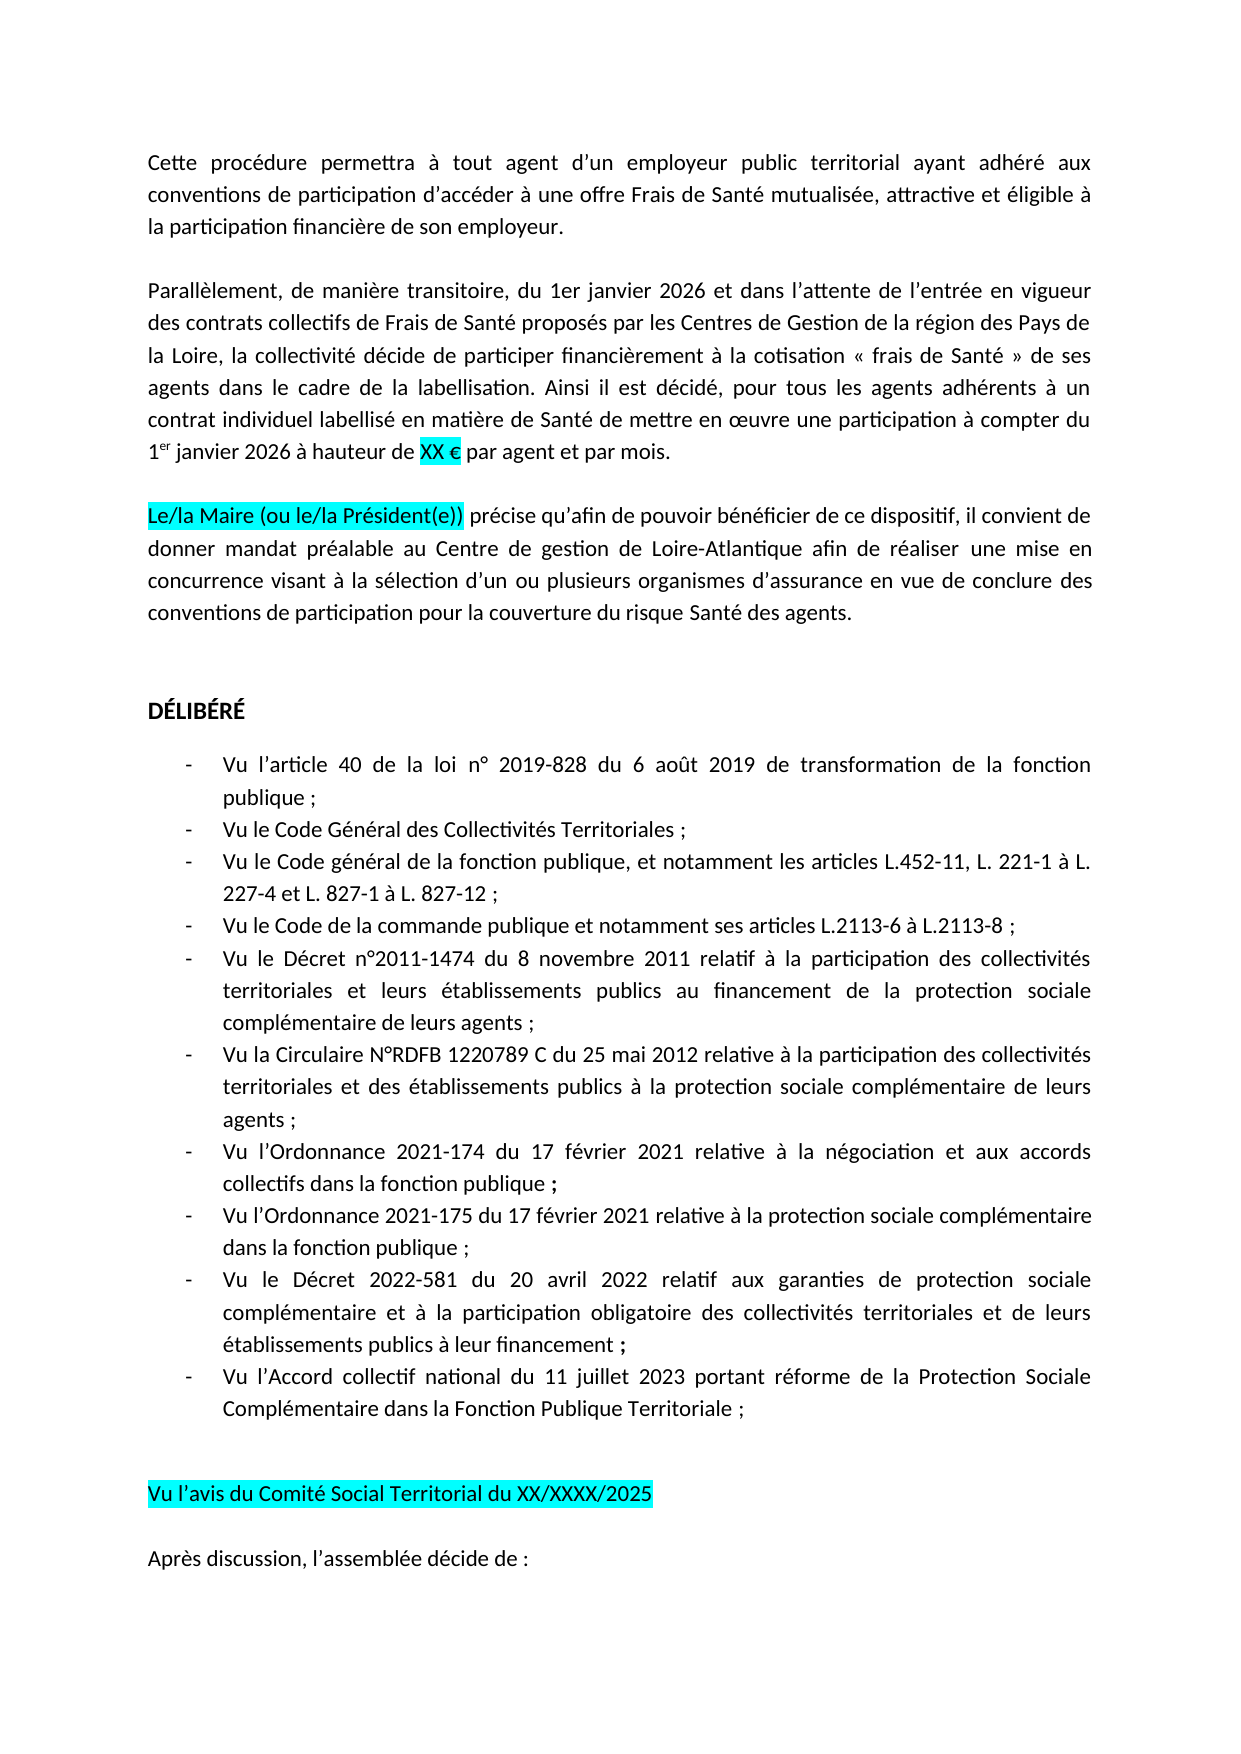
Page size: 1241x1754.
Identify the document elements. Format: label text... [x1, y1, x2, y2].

list Vu l’article 40 de la loi n° 2019-828 du 6 août 2019 de transformation de la fonction publique ; [185, 751, 1093, 811]
text Parallèlement, de manière transitoire, du 1er janvier 2026 et dans l’attente de l’entrée en vigueur des contrats collectifs de Frais de Santé proposés par les Centres de Gestion de la région des Pays de la Loire, la collectivité décide de participer financièrement à la cotisation « frais de Santé » de ses agents dans le cadre de la labellisation. Ainsi il est décidé, pour tous les agents adhérents à un contrat individuel labellisé en matière de Santé de mettre en œuvre une participation à compter du 1er janvier 2026 à hauteur de XX € par agent et par mois. [148, 276, 1093, 465]
text Vu l’avis du Comité Social Territorial du XX/XXXX/2025 [148, 1479, 1152, 1508]
list Vu le Décret n°2011-1474 du 8 novembre 2011 relatif à la participation des collectivités territoriales et leurs établissements publics au financement de la protection sociale complémentaire de leurs agents ; [185, 944, 1093, 1036]
text DÉLIBÉRÉ [148, 695, 1093, 725]
list Vu le Code Général des Collectivités Territoriales ; [185, 815, 1093, 843]
list Vu la Circulaire N°RDFB 1220789 C du 25 mai 2012 relative à la participation des collectivités territoriales et des établissements publics à la protection sociale complémentaire de leurs agents ; [185, 1040, 1093, 1133]
list Vu le Décret 2022-581 du 20 avril 2022 relatif aux garanties de protection sociale complémentaire et à la participation obligatoire des collectivités territoriales et de leurs établissements publics à leur financement ; [185, 1266, 1093, 1358]
list Vu le Code général de la fonction publique, et notamment les articles L.452-11, L. 221-1 à L. 227-4 et L. 827-1 à L. 827-12 ; [185, 847, 1093, 907]
text Le/la Maire (ou le/la Président(e)) précise qu’afin de pouvoir bénéficier de ce dispositif, il convient de donner mandat préalable au Centre de gestion de Loire-Atlantique afin de réaliser une mise en concurrence visant à la sélection d’un ou plusieurs organismes d’assurance en vue de conclure des conventions de participation pour la couverture du risque Santé des agents. [148, 502, 1093, 626]
list Vu l’Ordonnance 2021-174 du 17 février 2021 relative à la négociation et aux accords collectifs dans la fonction publique ; [185, 1137, 1093, 1197]
list Vu l’Ordonnance 2021-175 du 17 février 2021 relative à la protection sociale complémentaire dans la fonction publique ; [185, 1201, 1093, 1261]
text Après discussion, l’assemblée décide de : [148, 1544, 1152, 1572]
list Vu l’Accord collectif national du 11 juillet 2023 portant réforme de la Protection Sociale Complémentaire dans la Fonction Publique Territoriale ; [185, 1362, 1093, 1422]
text Cette procédure permettra à tout agent d’un employeur public territorial ayant adhéré aux conventions de participation d’accéder à une offre Frais de Santé mutualisée, attractive et éligible à la participation financière de son employeur. [148, 148, 1093, 240]
list Vu le Code de la commande publique et notamment ses articles L.2113-6 à L.2113-8 ; [185, 912, 1093, 939]
